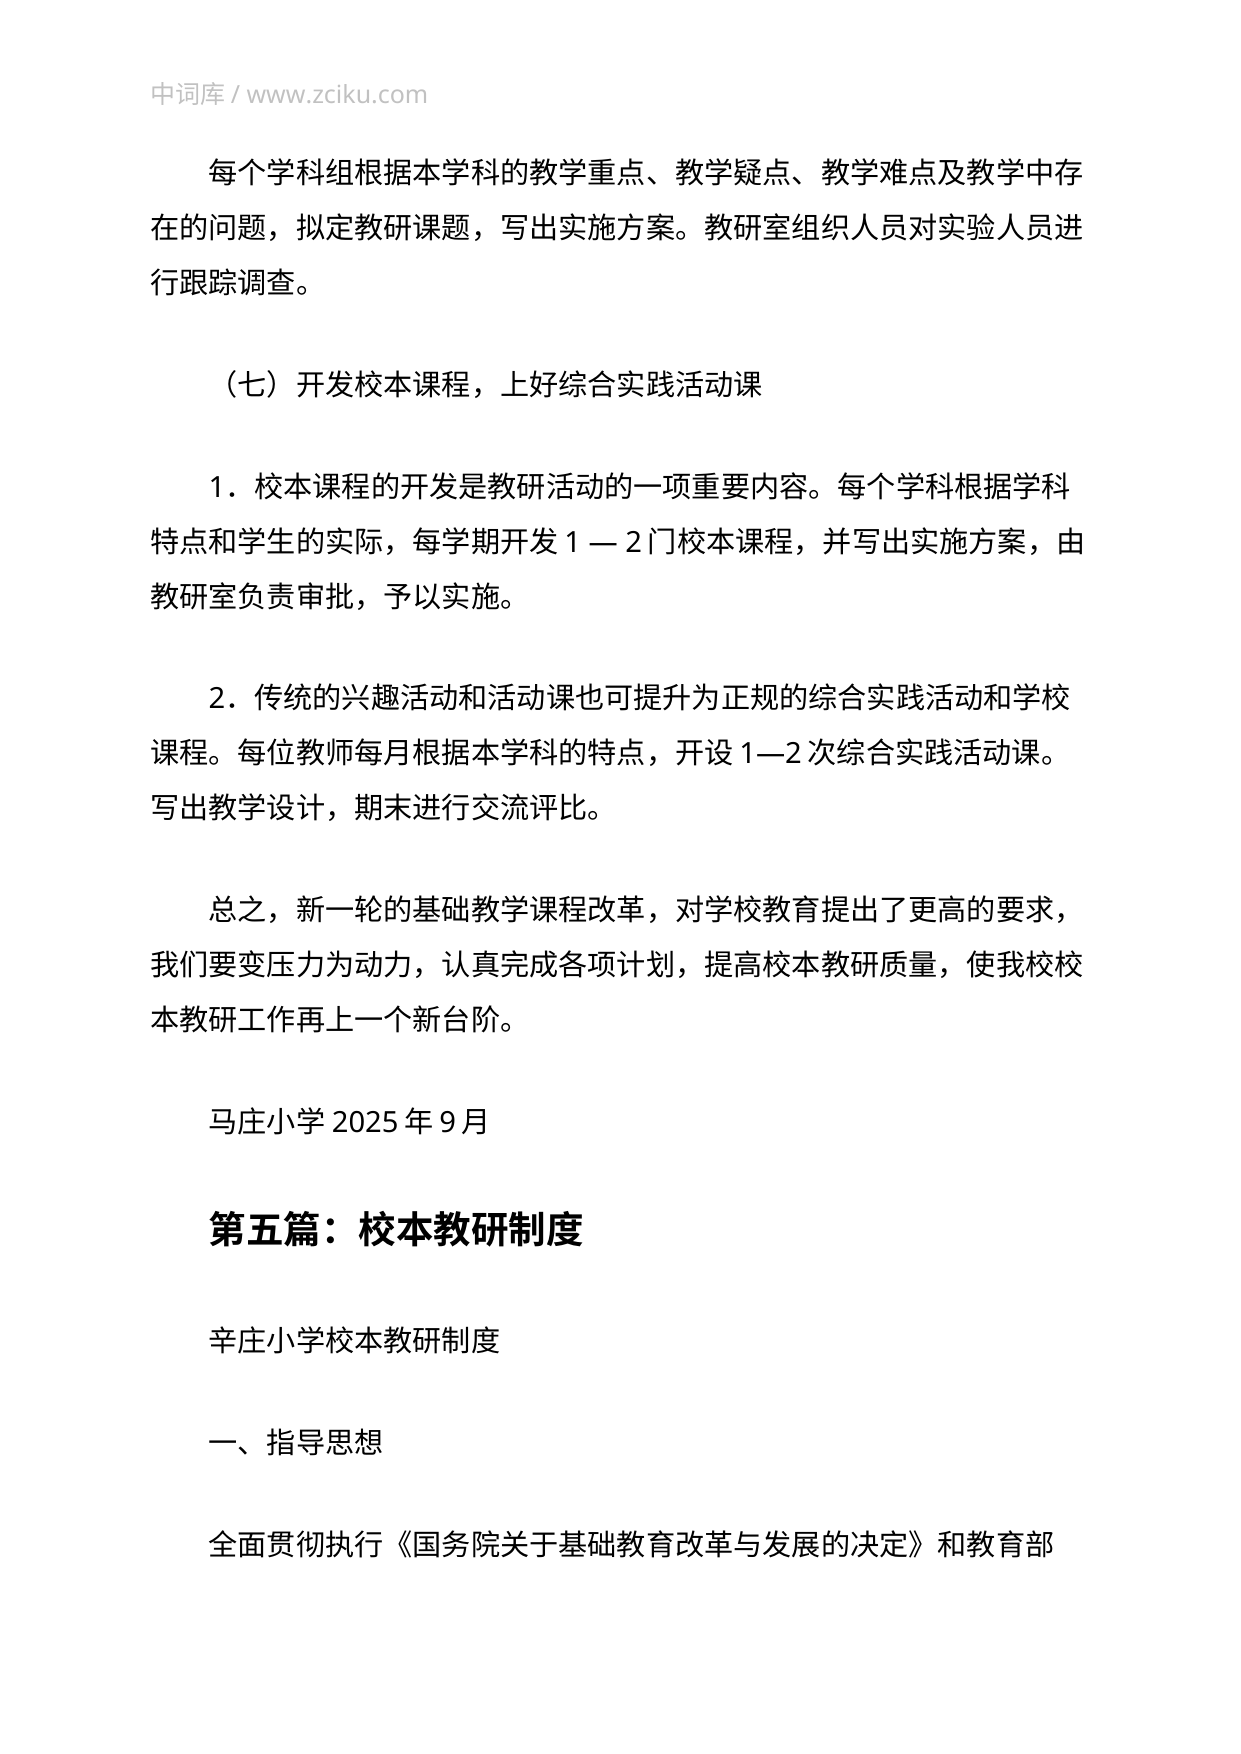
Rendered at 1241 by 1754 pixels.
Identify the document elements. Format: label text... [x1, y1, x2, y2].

text 一、指导思想 [150, 1419, 1090, 1462]
text 马庄小学 2025年9月 [150, 1098, 1090, 1141]
text （七）开发校本课程，上好综合实践活动课 [150, 362, 1090, 404]
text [150, 1521, 1090, 1564]
text 辛庄小学校本教研制度 [150, 1318, 1090, 1360]
text 第五篇：校本教研制度 [150, 1200, 1090, 1255]
text 2．传统的兴趣活动和活动课也可提升为正规的综合实践活动和学校课程。每位教师每月根据本学科的特点，开设1—2次综合实践活动课。写出教学设计，期末进行交流评比。 [150, 675, 1090, 827]
text 总之，新一轮的基础教学课程改革，对学校教育提出了更高的要求，我们要变压力为动力，认真完成各项计划，提高校本教研质量，使我校校本教研工作再上一个新台阶。 [150, 887, 1090, 1039]
text 每个学科组根据本学科的教学重点、教学疑点、教学难点及教学中存在的问题，拟定教研课题，写出实施方案。教研室组织人员对实验人员进行跟踪调查。 [150, 150, 1090, 302]
text 1．校本课程的开发是教研活动的一项重要内容。每个学科根据学科特点和学生的实际，每学期开发1 — 2门校本课程，并写出实施方案，由教研室负责审批，予以实施。 [150, 463, 1090, 616]
